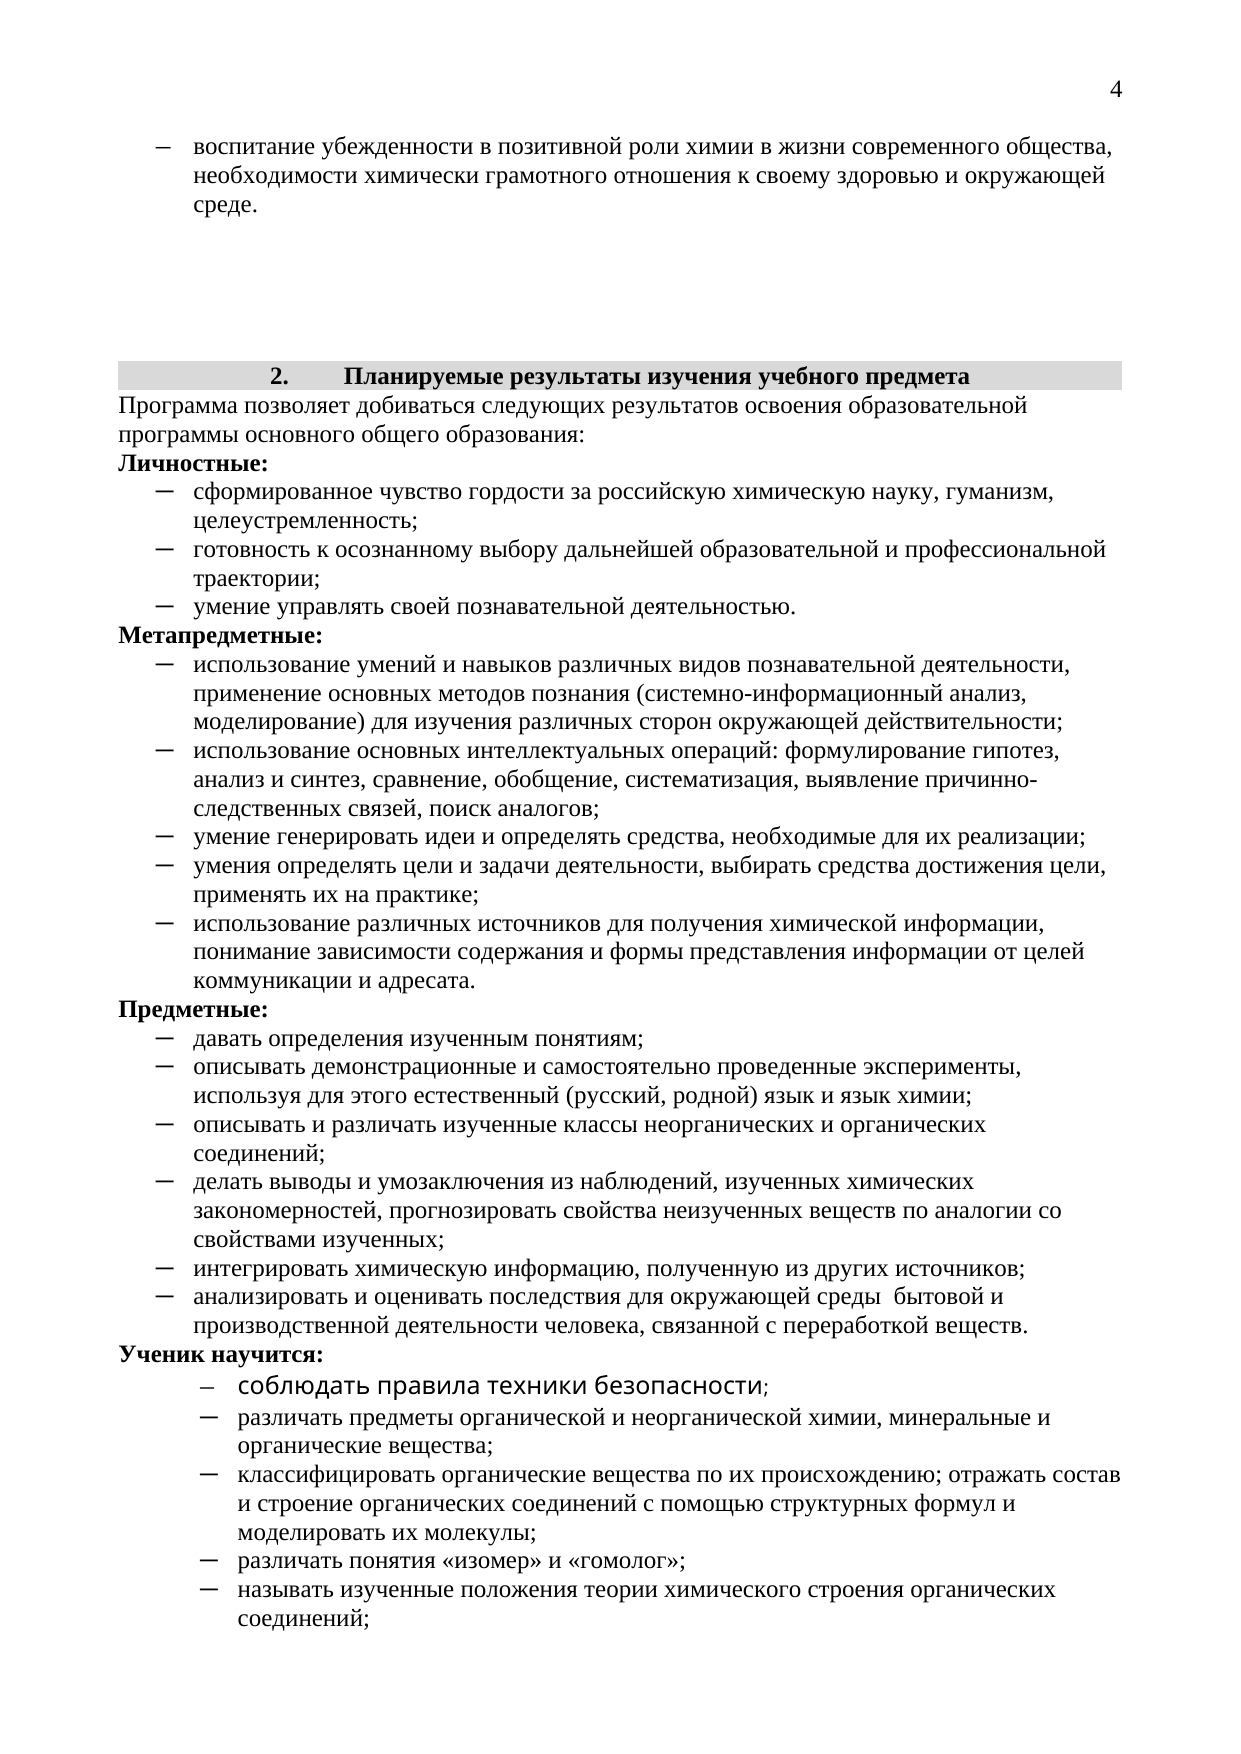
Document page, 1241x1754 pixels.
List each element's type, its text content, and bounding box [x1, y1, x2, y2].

text Программа позволяет добиваться следующих результатов освоения образовательной программы основного общего образования: [118, 390, 1122, 448]
list различать предметы органической и неорганической химии, минеральные и органические вещества; [200, 1402, 1122, 1459]
list делать выводы и умозаключения из наблюдений, изученных химических закономерностей, прогнозировать свойства неизученных веществ по аналогии со свойствами изученных; [156, 1166, 1122, 1253]
list использование умений и навыков различных видов познавательной деятельности, применение основных методов познания (системно-информационный анализ, моделирование) для изучения различных сторон окружающей действительности; [156, 649, 1122, 735]
text Метапредметные: [118, 620, 1122, 649]
list анализировать и оценивать последствия для окружающей среды бытовой и производственной деятельности человека, связанной с переработкой веществ. [156, 1281, 1122, 1339]
text Ученик научится: [118, 1339, 1122, 1368]
list Планируемые результаты изучения учебного предмета [118, 361, 1122, 390]
list умение генерировать идеи и определять средства, необходимые для их реализации; [156, 821, 1122, 850]
list классифицировать органические вещества по их происхождению; отражать состав и строение органических соединений с помощью структурных формул и моделировать их молекулы; [200, 1459, 1122, 1545]
list давать определения изученным понятиям; [156, 1023, 1122, 1051]
text Личностные: [118, 448, 1122, 476]
text Предметные: [118, 994, 1122, 1023]
list умение управлять своей познавательной деятельностью. [156, 591, 1122, 620]
list интегрировать химическую информацию, полученную из других источников; [156, 1253, 1122, 1281]
list различать понятия «изомер» и «гомолог»; [200, 1545, 1122, 1574]
list готовность к осознанному выбору дальнейшей образовательной и профессиональной траектории; [156, 534, 1122, 591]
list умения определять цели и задачи деятельности, выбирать средства достижения цели, применять их на практике; [156, 850, 1122, 908]
list использование различных источников для получения химической информации, понимание зависимости содержания и формы представления информации от целей коммуникации и адресата. [156, 908, 1122, 994]
list сформированное чувство гордости за российскую химическую науку, гуманизм, целеустремленность; [156, 476, 1122, 534]
list воспитание убежденности в позитивной роли химии в жизни современного общества, необходимости химически грамотного отношения к своему здоровью и окружающей среде. [156, 131, 1122, 218]
list использование основных интеллектуальных операций: формулирование гипотез, анализ и синтез, сравнение, обобщение, систематизация, выявление причинно-следственных связей, поиск аналогов; [156, 735, 1122, 821]
list называть изученные положения теории химического строения органических соединений; [200, 1574, 1122, 1632]
list описывать демонстрационные и самостоятельно проведенные эксперименты, используя для этого естественный (русский, родной) язык и язык химии; [156, 1051, 1122, 1109]
list описывать и различать изученные классы неорганических и органических соединений; [156, 1109, 1122, 1166]
list соблюдать правила техники безопасности; [200, 1368, 1122, 1402]
